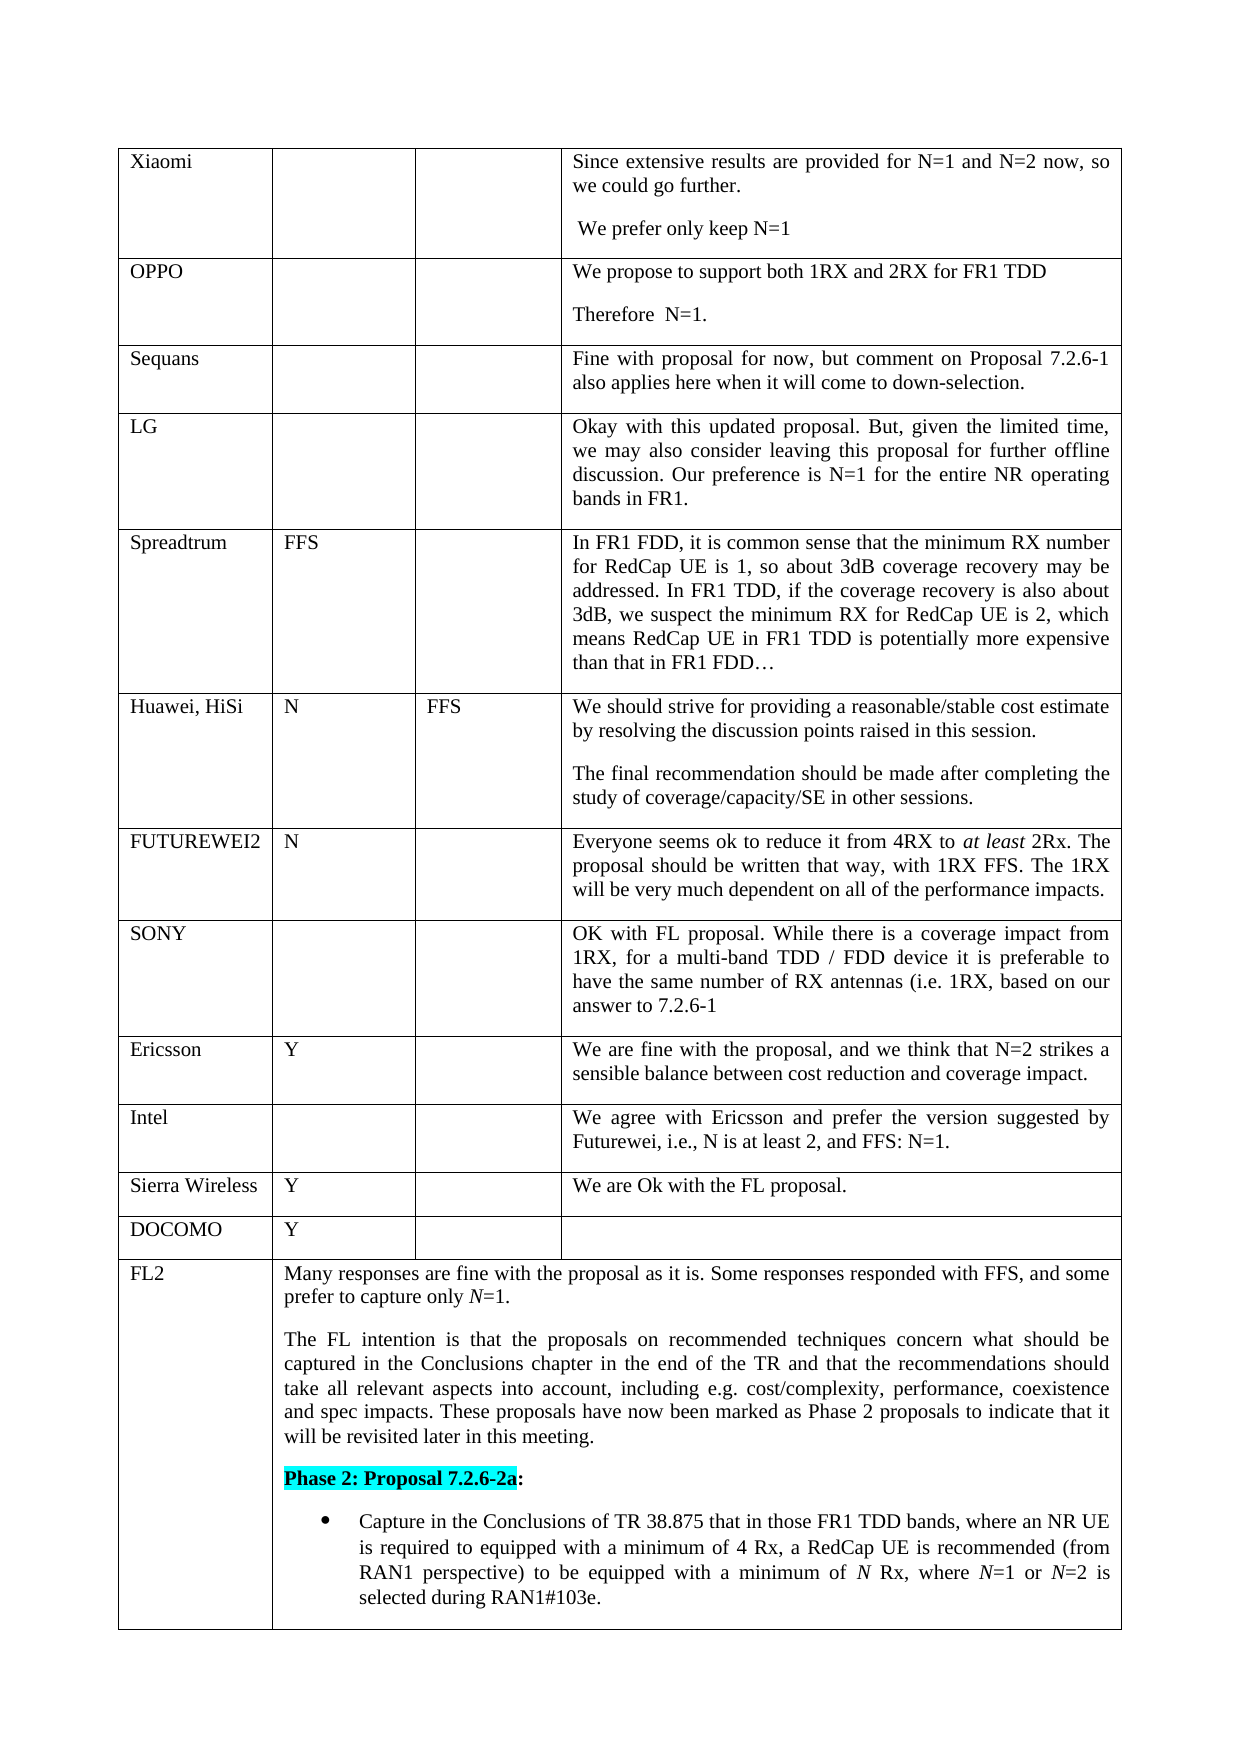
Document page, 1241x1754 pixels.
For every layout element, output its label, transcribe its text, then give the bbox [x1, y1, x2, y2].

table_cell Sierra Wireless [119, 1173, 272, 1216]
table_cell OK with FL proposal. While there is a coverage impact from 1RX, for a multi-band TDD / FDD device it is preferable to have the same number of RX antennas (i.e. 1RX, based on our answer to 7.2.6-1 [562, 921, 1121, 1036]
table_cell [273, 346, 415, 413]
table_cell [416, 829, 561, 920]
table_cell Huawei, HiSi [119, 694, 272, 828]
table_cell [562, 1217, 1121, 1259]
table_cell We agree with Ericsson and prefer the version suggested by Futurewei, i.e., N is at least 2, and FFS: N=1. [562, 1105, 1121, 1172]
table_cell [416, 259, 561, 345]
table_cell [273, 414, 415, 529]
table_cell Intel [119, 1105, 272, 1172]
table_cell [273, 149, 415, 258]
table_cell Ericsson [119, 1037, 272, 1104]
table_cell We are fine with the proposal, and we think that N=2 strikes a sensible balance between cost reduction and coverage impact. [562, 1037, 1121, 1104]
table_cell Sequans [119, 346, 272, 413]
table_cell Since extensive results are provided for N=1 and N=2 now, so we could go further. We prefer only keep N=1 [562, 149, 1121, 258]
table_cell [416, 530, 561, 693]
table_cell We propose to support both 1RX and 2RX for FR1 TDD Therefore N=1. [562, 259, 1121, 345]
table_cell DOCOMO [119, 1217, 272, 1259]
table_cell Okay with this updated proposal. But, given the limited time, we may also consider leaving this proposal for further offline discussion. Our preference is N=1 for the entire NR operating bands in FR1. [562, 414, 1121, 529]
table_cell Fine with proposal for now, but comment on Proposal 7.2.6-1 also applies here when it will come to down-selection. [562, 346, 1121, 413]
table_cell Y [273, 1173, 415, 1216]
table_cell [416, 346, 561, 413]
table_cell [416, 1173, 561, 1216]
table_cell [416, 1105, 561, 1172]
table_cell N [273, 694, 415, 828]
table_cell N [273, 829, 415, 920]
table_cell Many responses are fine with the proposal as it is. Some responses responded with FFS, and some prefer to capture only N=1. The FL intention is that the proposals on recommended techniques concern what should be captured in the Conclusions chapter in the end of the TR and that the recommendations should take all relevant aspects into account, including e.g. cost/complexity, performance, coexistence and spec impacts. These proposals have now been marked as Phase 2 proposals to indicate that it will be revisited later in this meeting. Phase 2: Proposal 7.2.6-2a: Capture in the Conclusions of TR 38.875 that in those FR1 TDD bands, where an NR UE is required to equipped with a minimum of 4 Rx, a RedCap UE is recommended (from RAN1 perspective) to be equipped with a minimum of N Rx, where N=1 or N=2 is selected during RAN1#103e. [273, 1260, 1121, 1629]
table_cell LG [119, 414, 272, 529]
table_cell [416, 1217, 561, 1259]
table_cell Y [273, 1217, 415, 1259]
table_cell [273, 921, 415, 1036]
table_cell [416, 414, 561, 529]
table_cell In FR1 FDD, it is common sense that the minimum RX number for RedCap UE is 1, so about 3dB coverage recovery may be addressed. In FR1 TDD, if the coverage recovery is also about 3dB, we suspect the minimum RX for RedCap UE is 2, which means RedCap UE in FR1 TDD is potentially more expensive than that in FR1 FDD… [562, 530, 1121, 693]
table_cell [416, 1037, 561, 1104]
table_cell Y [273, 1037, 415, 1104]
table_cell [273, 1105, 415, 1172]
table_cell FFS [416, 694, 561, 828]
table_cell We should strive for providing a reasonable/stable cost estimate by resolving the discussion points raised in this session. The final recommendation should be made after completing the study of coverage/capacity/SE in other sessions. [562, 694, 1121, 828]
table_cell [416, 149, 561, 258]
table_cell FFS [273, 530, 415, 693]
table_cell Xiaomi [119, 149, 272, 258]
table_cell Spreadtrum [119, 530, 272, 693]
table_cell [416, 921, 561, 1036]
table_cell We are Ok with the FL proposal. [562, 1173, 1121, 1216]
table_cell FUTUREWEI2 [119, 829, 272, 920]
table_cell Everyone seems ok to reduce it from 4RX to at least 2Rx. The proposal should be written that way, with 1RX FFS. The 1RX will be very much dependent on all of the performance impacts. [562, 829, 1121, 920]
table_cell FL2 [119, 1260, 272, 1629]
table_cell SONY [119, 921, 272, 1036]
table_cell [273, 259, 415, 345]
table_cell OPPO [119, 259, 272, 345]
